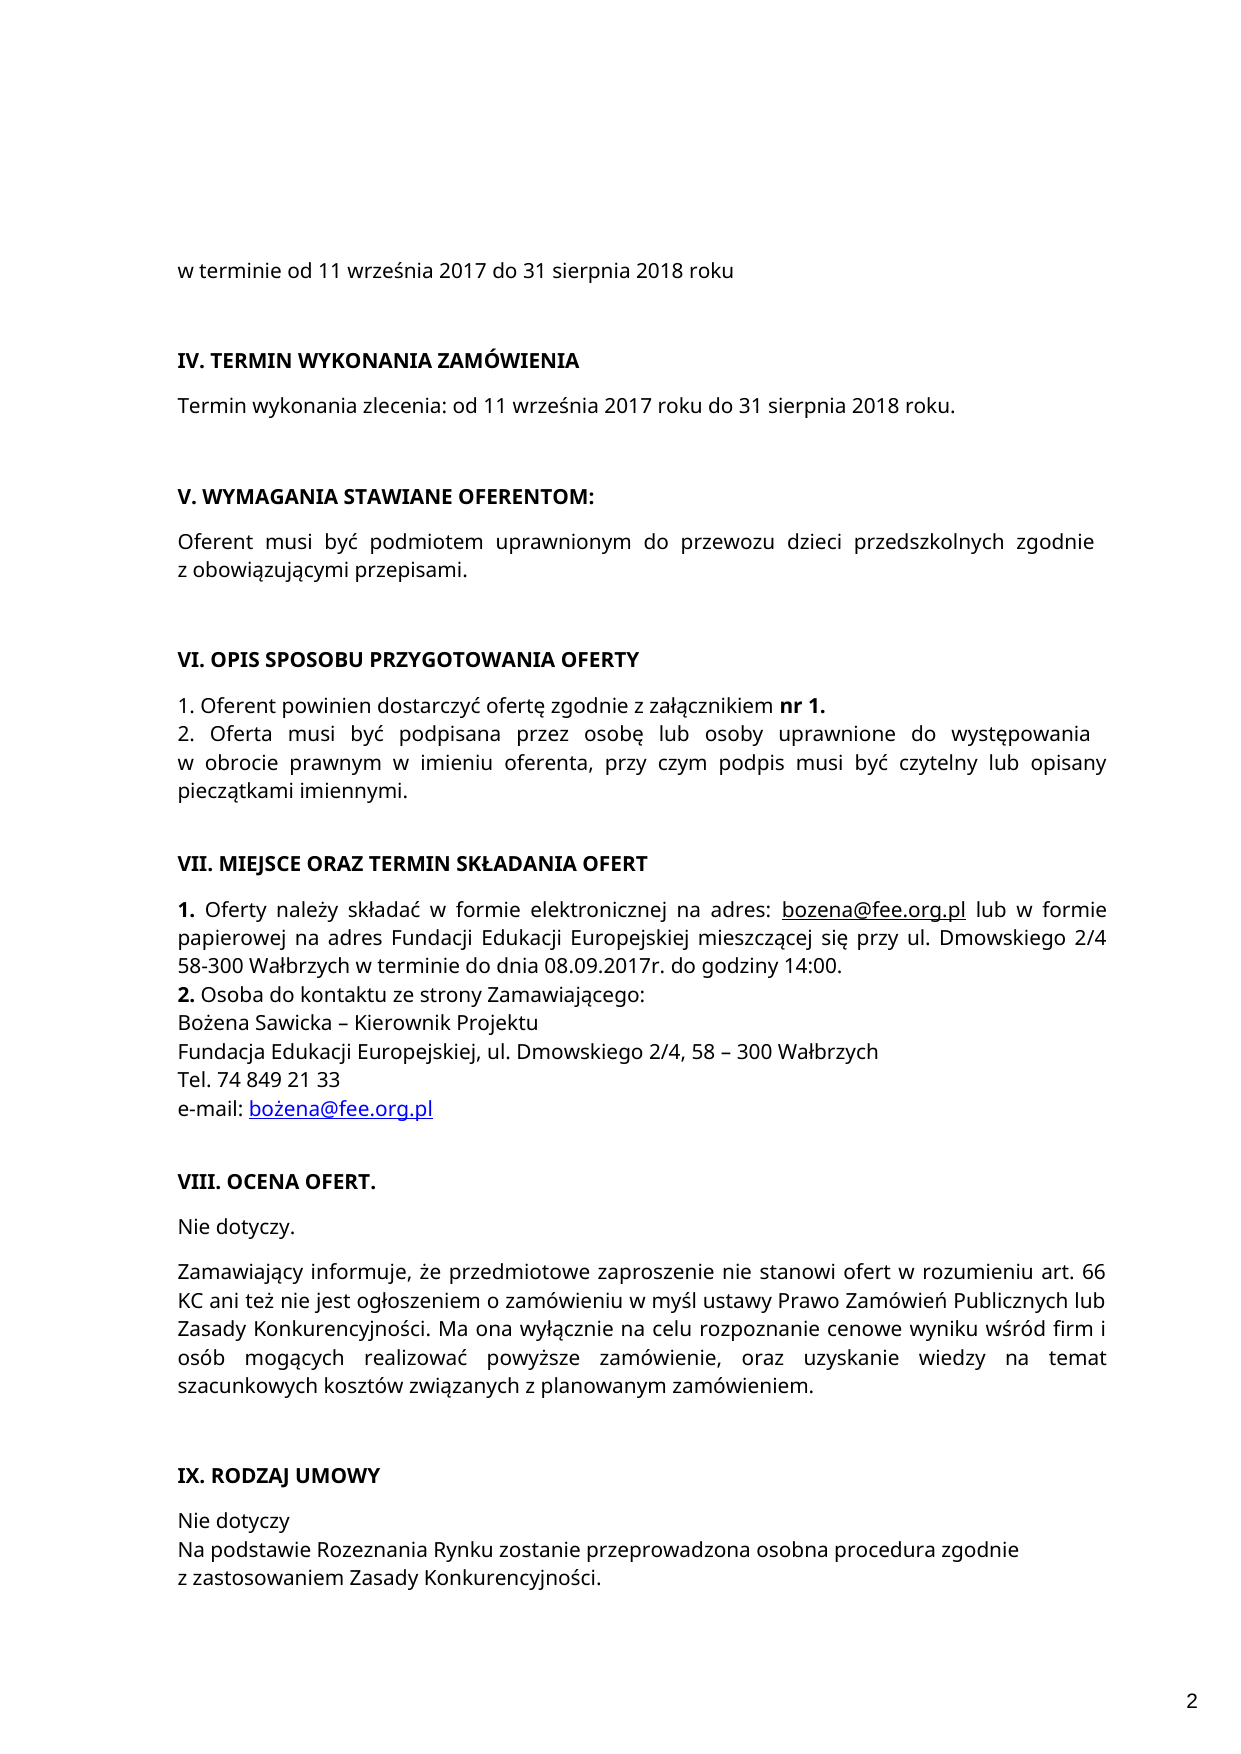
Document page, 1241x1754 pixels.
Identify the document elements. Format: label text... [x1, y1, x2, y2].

text Tel. 74 849 21 33 [177, 1065, 1107, 1094]
text 1. Oferty należy składać w formie elektronicznej na adres: bozena@fee.org.pl lub w formie papierowej na adres Fundacji Edukacji Europejskiej mieszczącej się przy ul. Dmowskiego 2/4 58-300 Wałbrzych w terminie do dnia 08.09.2017r. do godziny 14:00. [177, 895, 1107, 980]
text Bożena Sawicka – Kierownik Projektu [177, 1008, 1107, 1037]
text Fundacja Edukacji Europejskiej, ul. Dmowskiego 2/4, 58 – 300 Wałbrzych [177, 1037, 1107, 1065]
text Oferent musi być podmiotem uprawnionym do przewozu dzieci przedszkolnych zgodnie z obowiązującymi przepisami. [177, 527, 1107, 584]
text e-mail: bożena@fee.org.pl [177, 1094, 1107, 1122]
text IX. RODZAJ UMOWY [177, 1461, 1107, 1490]
text 2. Oferta musi być podpisana przez osobę lub osoby uprawnione do występowania w obrocie prawnym w imieniu oferenta, przy czym podpis musi być czytelny lub opisany pieczątkami imiennymi. [177, 719, 1107, 804]
text Nie dotyczy [177, 1507, 1107, 1535]
text 1. Oferent powinien dostarczyć ofertę zgodnie z załącznikiem nr 1. [177, 691, 1107, 719]
text VI. OPIS SPOSOBU PRZYGOTOWANIA OFERTY [177, 646, 1107, 674]
text Nie dotyczy. [177, 1212, 1107, 1241]
text VIII. OCENA OFERT. [177, 1167, 1107, 1196]
text Termin wykonania zlecenia: od 11 września 2017 roku do 31 sierpnia 2018 roku. [177, 392, 1107, 420]
text 2. Osoba do kontaktu ze strony Zamawiającego: [177, 980, 1107, 1008]
text Zamawiający informuje, że przedmiotowe zaproszenie nie stanowi ofert w rozumieniu art. 66 KC ani też nie jest ogłoszeniem o zamówieniu w myśl ustawy Prawo Zamówień Publicznych lub Zasady Konkurencyjności. Ma ona wyłącznie na celu rozpoznanie cenowe wyniku wśród firm i osób mogących realizować powyższe zamówienie, oraz uzyskanie wiedzy na temat szacunkowych kosztów związanych z planowanym zamówieniem. [177, 1257, 1107, 1400]
text VII. MIEJSCE ORAZ TERMIN SKŁADANIA OFERT [177, 849, 1107, 878]
text IV. TERMIN WYKONANIA ZAMÓWIENIA [177, 347, 1107, 375]
text V. WYMAGANIA STAWIANE OFERENTOM: [177, 482, 1107, 510]
text z zastosowaniem Zasady Konkurencyjności. [177, 1563, 1107, 1592]
text Na podstawie Rozeznania Rynku zostanie przeprowadzona osobna procedura zgodnie [177, 1535, 1107, 1563]
text w terminie od 11 września 2017 do 31 sierpnia 2018 roku [177, 256, 1107, 285]
